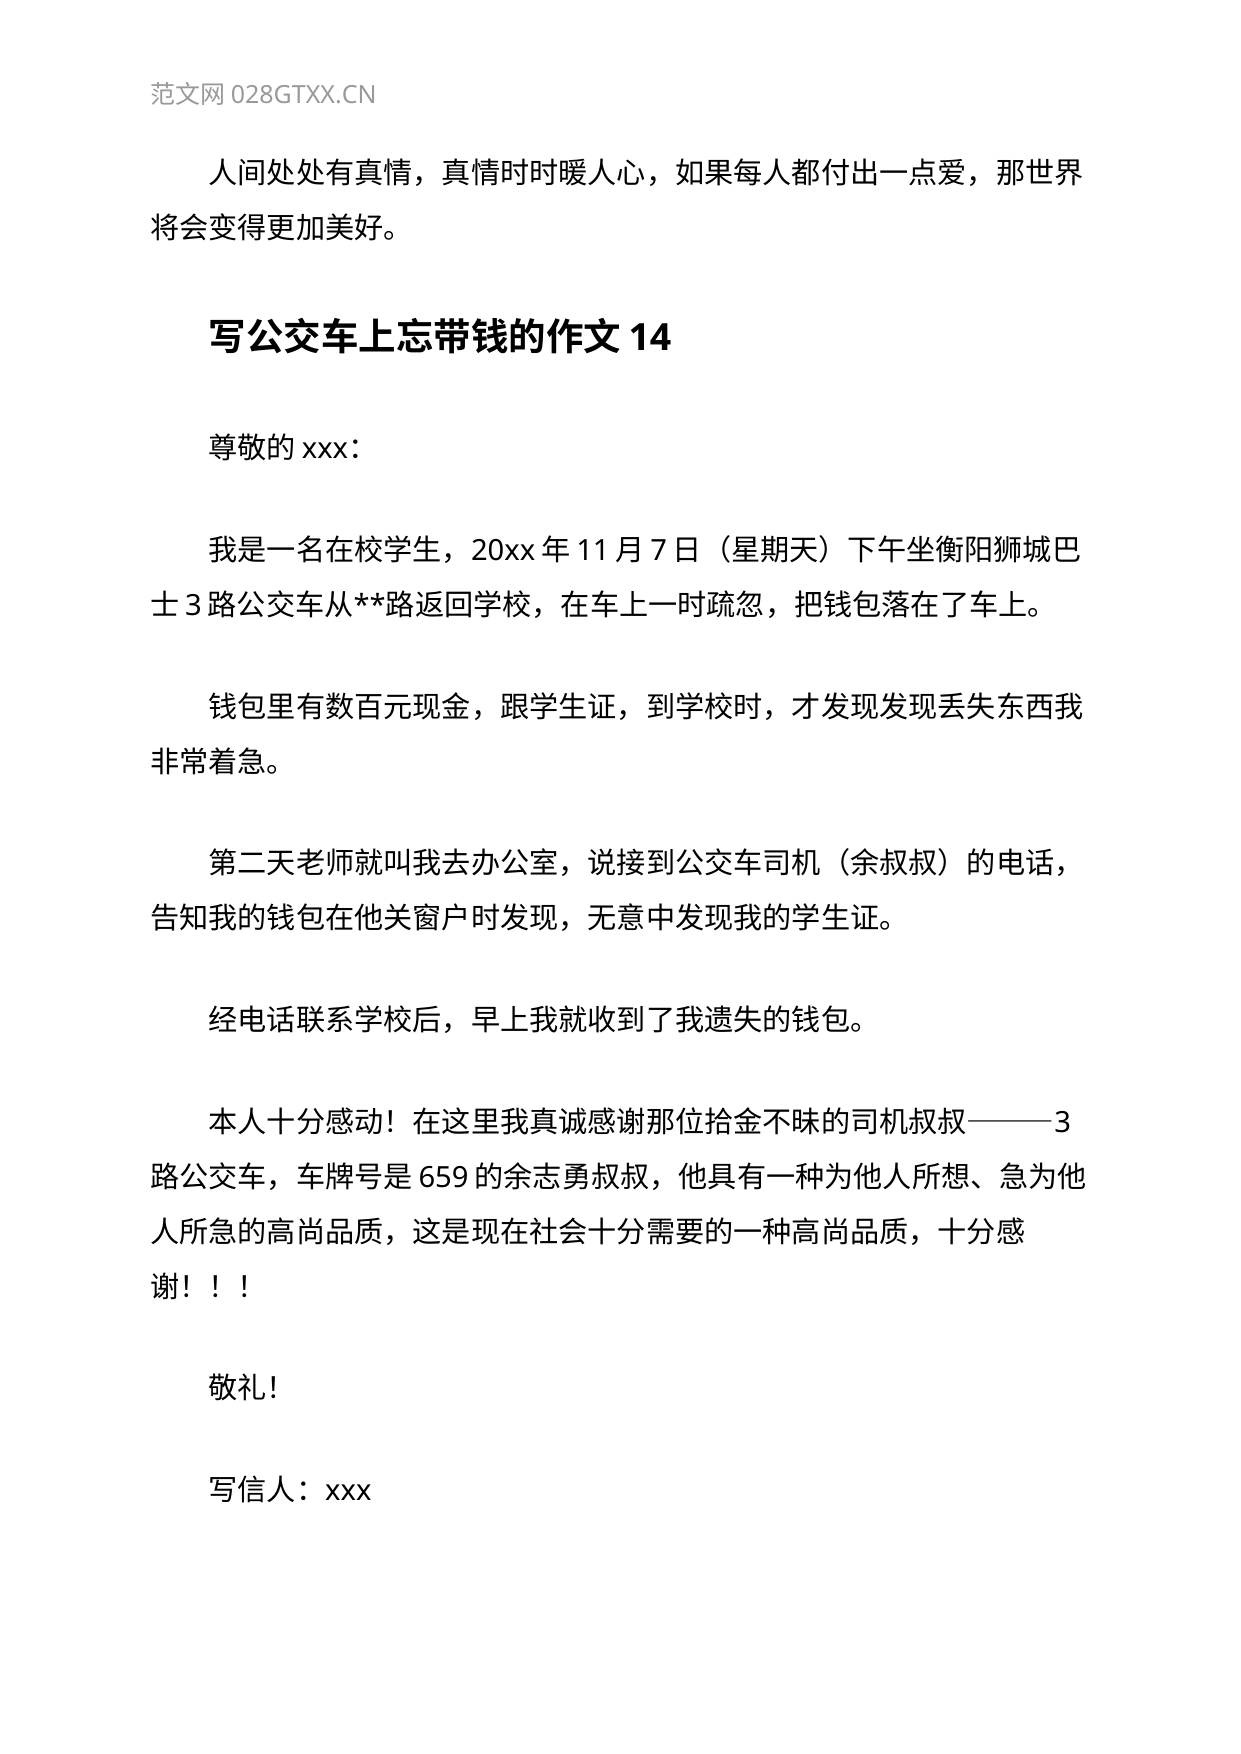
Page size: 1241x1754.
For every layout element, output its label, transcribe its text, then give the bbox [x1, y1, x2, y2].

text 敬礼！ [150, 1365, 1090, 1407]
text 人间处处有真情，真情时时暖人心，如果每人都付出一点爱，那世界将会变得更加美好。 [150, 150, 1090, 247]
text 写信人：xxx [150, 1467, 1090, 1509]
text 钱包里有数百元现金，跟学生证，到学校时，才发现发现丢失东西我非常着急。 [150, 683, 1090, 780]
text 写公交车上忘带钱的作文14 [150, 307, 1090, 361]
text 我是一名在校学生，20xx年11月7日（星期天）下午坐衡阳狮城巴士3路公交车从**路返回学校，在车上一时疏忽，把钱包落在了车上。 [150, 526, 1090, 624]
text 本人十分感动！在这里我真诚感谢那位拾金不昧的司机叔叔———3路公交车，车牌号是659的余志勇叔叔，他具有一种为他人所想、急为他人所急的高尚品质，这是现在社会十分需要的一种高尚品质，十分感谢！！！ [150, 1098, 1090, 1306]
text 尊敬的xxx： [150, 424, 1090, 467]
text 经电话联系学校后，早上我就收到了我遗失的钱包。 [150, 997, 1090, 1039]
text 第二天老师就叫我去办公室，说接到公交车司机（余叔叔）的电话，告知我的钱包在他关窗户时发现，无意中发现我的学生证。 [150, 840, 1090, 937]
